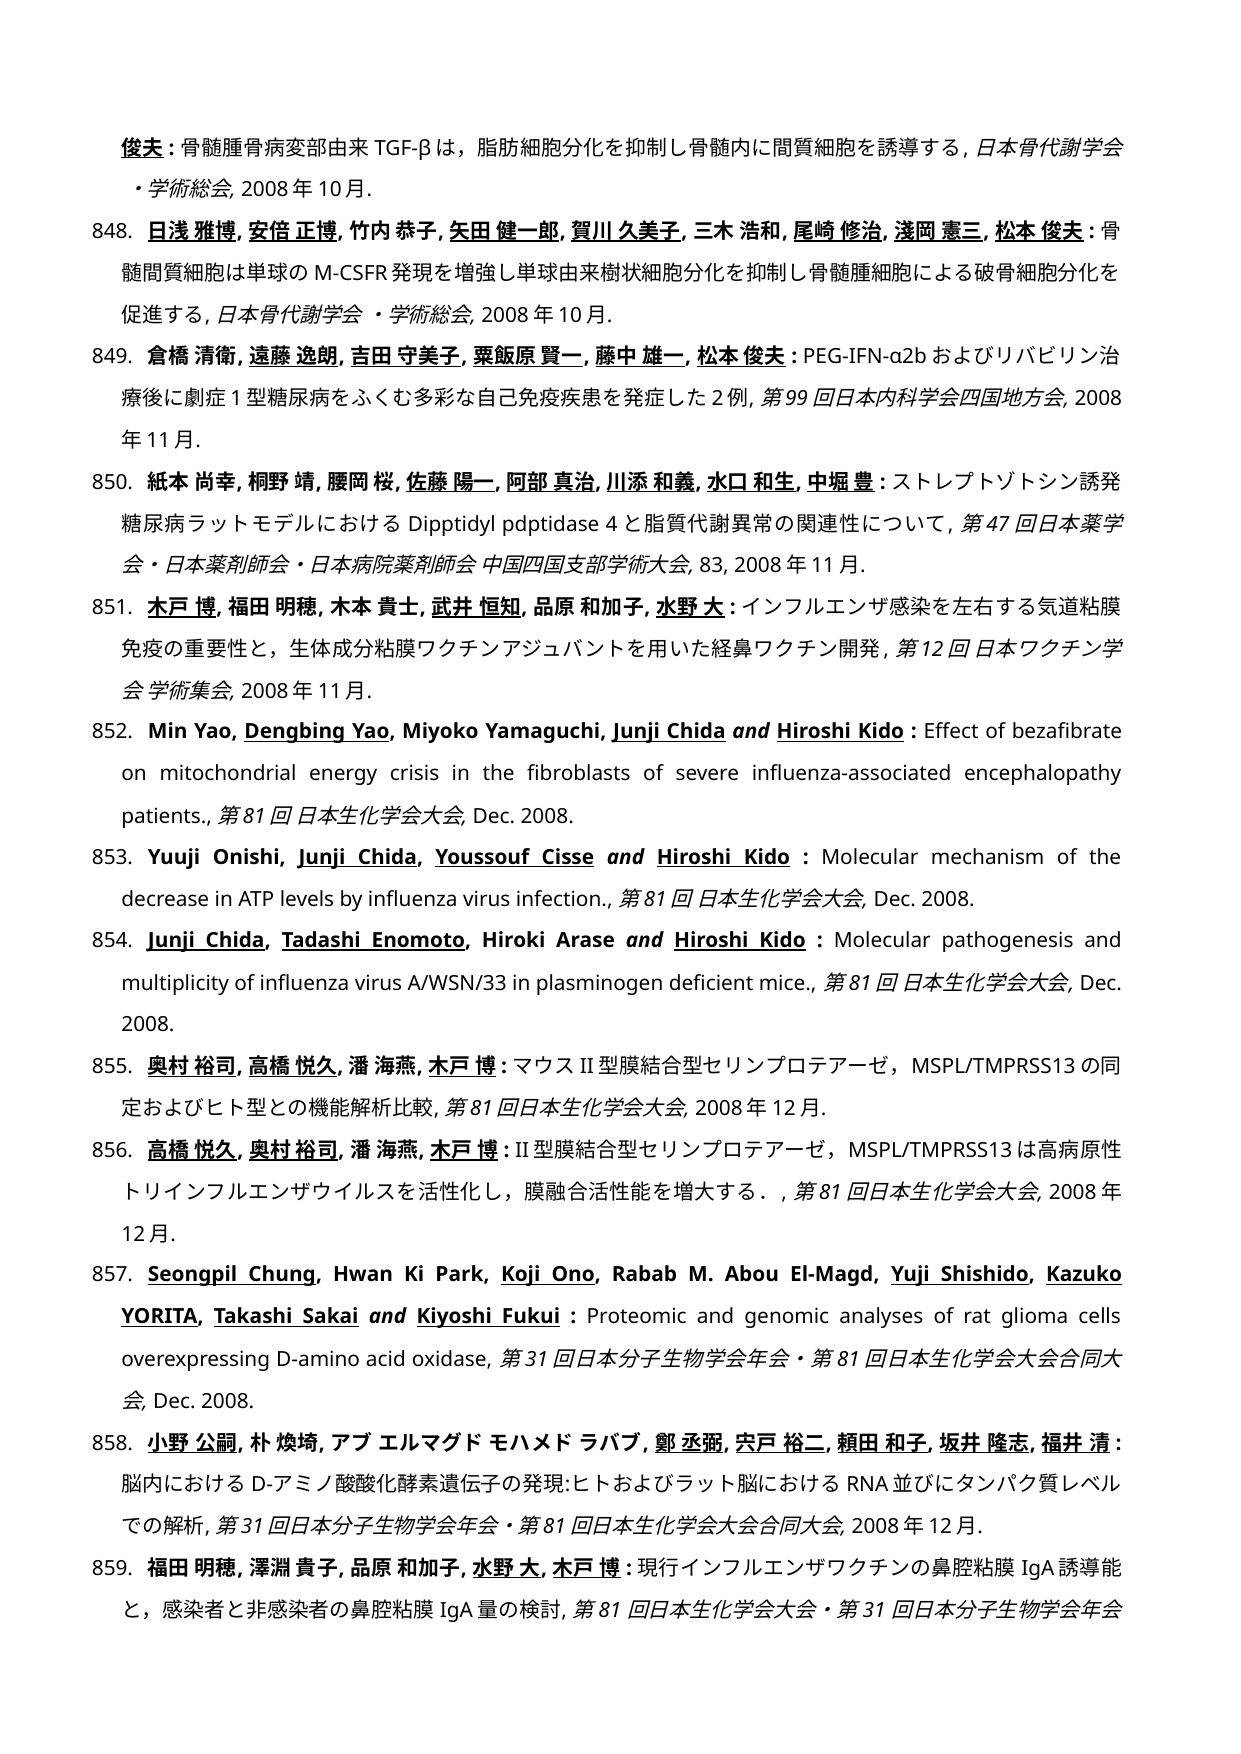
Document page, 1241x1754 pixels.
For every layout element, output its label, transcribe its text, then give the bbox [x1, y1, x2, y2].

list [92, 125, 1122, 209]
list 紙本 尚幸, 桐野 靖, 腰岡 桜, 佐藤 陽一, 阿部 真治, 川添 和義, 水口 和生, 中堀 豊 : ストレプトゾトシン誘発糖尿病ラットモデルにおけるDipptidyl pdptidase 4と脂質代謝異常の関連性について, 第47回日本薬学会・日本薬剤師会・日本病院薬剤師会 中国四国支部学術大会, 83, 2008年11月. [92, 459, 1122, 584]
list 日浅 雅博, 安倍 正博, 竹内 恭子, 矢田 健一郎, 賀川 久美子, 三木 浩和, 尾崎 修治, 淺岡 憲三, 松本 俊夫 : 骨髄間質細胞は単球のM-CSFR発現を増強し単球由来樹状細胞分化を抑制し骨髄腫細胞による破骨細胞分化を促進する, 日本骨代謝学会 ・学術総会, 2008年10月. [92, 209, 1122, 334]
list 小野 公嗣, 朴 煥埼, アブ エルマグド モハメド ラバブ, 鄭 丞弼, 宍戸 裕二, 頼田 和子, 坂井 隆志, 福井 清 : 脳内におけるD-アミノ酸酸化酵素遺伝子の発現:ヒトおよびラット脳におけるRNA並びにタンパク質レベルでの解析, 第31回日本分子生物学会年会・第81回日本生化学会大会合同大会, 2008年12月. [92, 1420, 1122, 1545]
list Junji Chida, Tadashi Enomoto, Hiroki Arase and Hiroshi Kido : Molecular pathogenesis and multiplicity of influenza virus A/WSN/33 in plasminogen deficient mice., 第81回 日本生化学会大会, Dec. 2008. [92, 919, 1122, 1044]
list Seongpil Chung, Hwan Ki Park, Koji Ono, Rabab M. Abou El-Magd, Yuji Shishido, Kazuko YORITA, Takashi Sakai and Kiyoshi Fukui : Proteomic and genomic analyses of rat glioma cells overexpressing D-amino acid oxidase, 第31回日本分子生物学会年会・第81回日本生化学会大会合同大会, Dec. 2008. [92, 1253, 1122, 1420]
list 倉橋 清衛, 遠藤 逸朗, 吉田 守美子, 粟飯原 賢一, 藤中 雄一, 松本 俊夫 : PEG-IFN-α2bおよびリバビリン治療後に劇症1型糖尿病をふくむ多彩な自己免疫疾患を発症した2例, 第99回日本内科学会四国地方会, 2008年11月. [92, 334, 1122, 459]
list Yuuji Onishi, Junji Chida, Youssouf Cisse and Hiroshi Kido : Molecular mechanism of the decrease in ATP levels by influenza virus infection., 第81回 日本生化学会大会, Dec. 2008. [92, 835, 1122, 919]
list 木戸 博, 福田 明穂, 木本 貴士, 武井 恒知, 品原 和加子, 水野 大 : インフルエンザ感染を左右する気道粘膜免疫の重要性と，生体成分粘膜ワクチンアジュバントを用いた経鼻ワクチン開発, 第12回 日本ワクチン学会 学術集会, 2008年11月. [92, 584, 1122, 710]
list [92, 1545, 1122, 1629]
list 高橋 悦久, 奥村 裕司, 潘 海燕, 木戸 博 : II型膜結合型セリンプロテアーゼ，MSPL/TMPRSS13は高病原性トリインフルエンザウイルスを活性化し，膜融合活性能を増大する．, 第81回日本生化学会大会, 2008年12月. [92, 1128, 1122, 1253]
list Min Yao, Dengbing Yao, Miyoko Yamaguchi, Junji Chida and Hiroshi Kido : Effect of bezafibrate on mitochondrial energy crisis in the fibroblasts of severe influenza-associated encephalopathy patients., 第81回 日本生化学会大会, Dec. 2008. [92, 710, 1122, 835]
list 奥村 裕司, 高橋 悦久, 潘 海燕, 木戸 博 : マウスII型膜結合型セリンプロテアーゼ，MSPL/TMPRSS13の同定およびヒト型との機能解析比較, 第81回日本生化学会大会, 2008年12月. [92, 1044, 1122, 1128]
